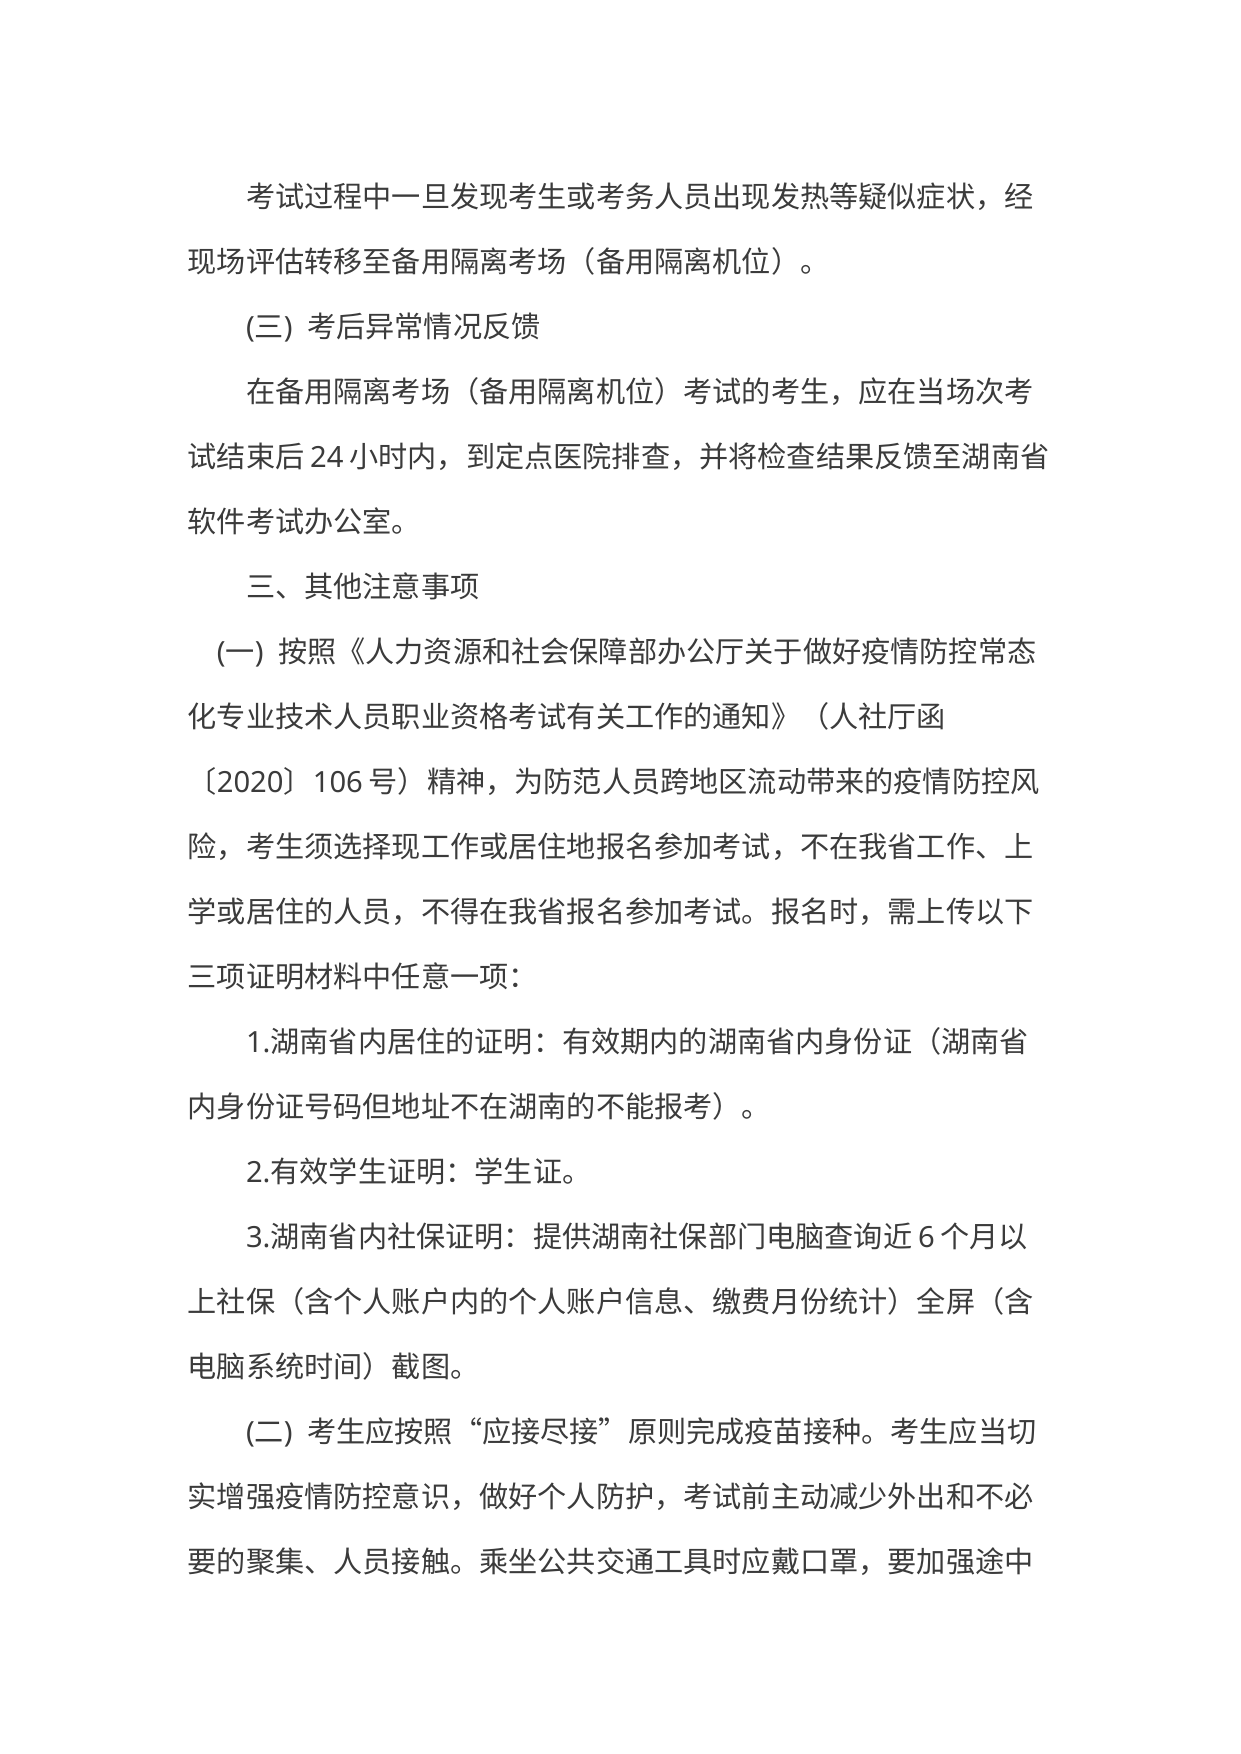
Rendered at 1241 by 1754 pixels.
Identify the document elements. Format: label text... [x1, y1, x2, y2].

text 1.湖南省内居住的证明：有效期内的湖南省内身份证（湖南省内身份证号码但地址不在湖南的不能报考）。 [187, 1007, 1053, 1137]
text 三、其他注意事项 (一) 按照《人力资源和社会保障部办公厅关于做好疫情防控常态化专业技术人员职业资格考试有关工作的通知》（人社厅函〔2020〕106号）精神，为防范人员跨地区流动带来的疫情防控风险，考生须选择现工作或居住地报名参加考试，不在我省工作、上学或居住的人员，不得在我省报名参加考试。报名时，需上传以下三项证明材料中任意一项： [187, 552, 1053, 1007]
text 2.有效学生证明：学生证。 [187, 1137, 1053, 1202]
text 在备用隔离考场（备用隔离机位）考试的考生，应在当场次考试结束后24小时内，到定点医院排查，并将检查结果反馈至湖南省软件考试办公室。 [187, 357, 1053, 552]
text (三) 考后异常情况反馈 [187, 292, 1053, 357]
text 3.湖南省内社保证明：提供湖南社保部门电脑查询近6个月以上社保（含个人账户内的个人账户信息、缴费月份统计）全屏（含电脑系统时间）截图。 [187, 1202, 1053, 1397]
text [187, 1397, 1053, 1592]
text 考试过程中一旦发现考生或考务人员出现发热等疑似症状，经现场评估转移至备用隔离考场（备用隔离机位）。 [187, 162, 1053, 292]
